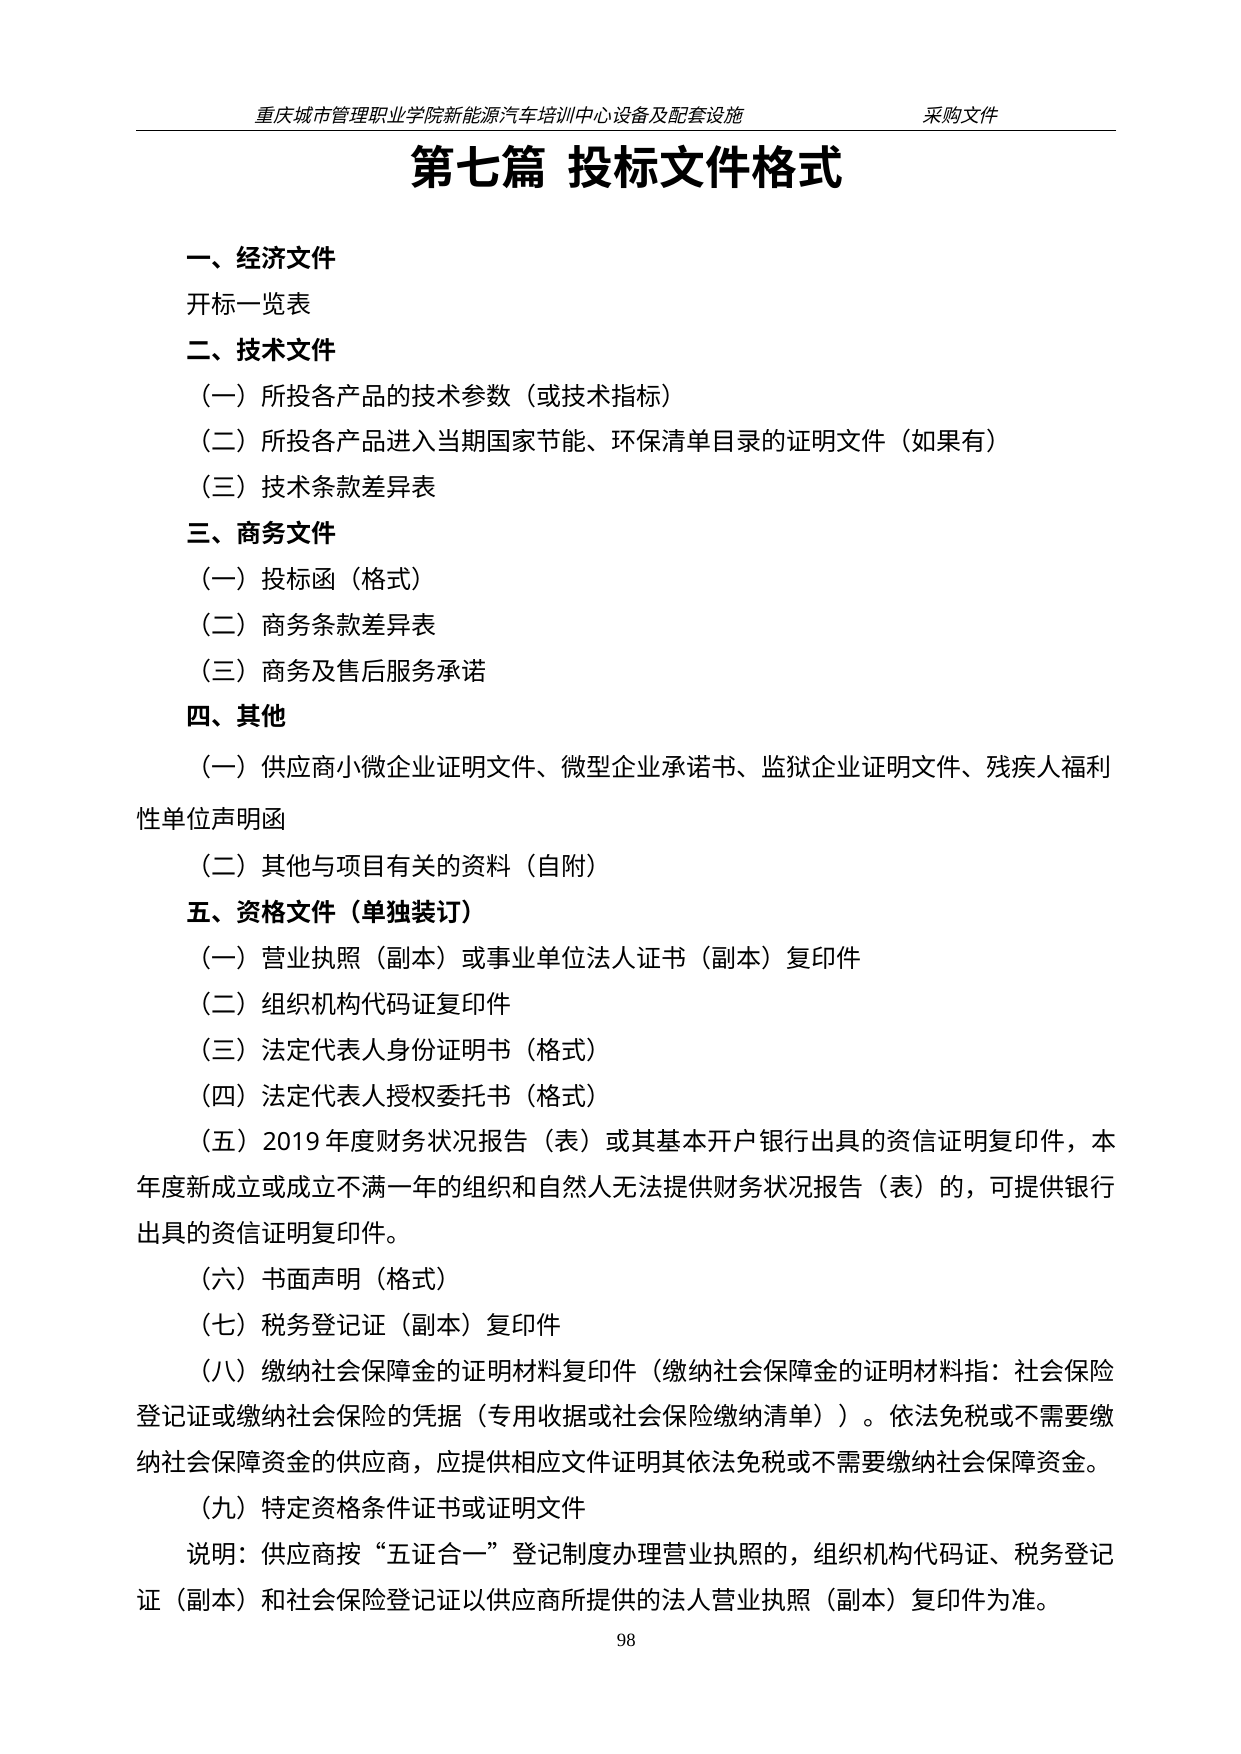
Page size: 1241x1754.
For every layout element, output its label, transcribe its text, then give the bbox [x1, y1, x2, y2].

text 开标一览表 [136, 277, 1116, 322]
text （八）缴纳社会保障金的证明材料复印件（缴纳社会保障金的证明材料指：社会保险登记证或缴纳社会保险的凭据（专用收据或社会保险缴纳清单））。依法免税或不需要缴纳社会保障资金的供应商，应提供相应文件证明其依法免税或不需要缴纳社会保障资金。 [136, 1343, 1116, 1481]
text （六）书面声明（格式） [136, 1252, 1116, 1297]
text 三、商务文件 [136, 506, 1116, 552]
text （二）所投各产品进入当期国家节能、环保清单目录的证明文件（如果有） [136, 414, 1116, 460]
subtitle 第七篇 投标文件格式 [136, 131, 1116, 198]
text （三）技术条款差异表 [136, 460, 1116, 506]
text （二）其他与项目有关的资料（自附） [136, 839, 1116, 885]
text 四、其他 [136, 689, 1116, 735]
text （一）营业执照（副本）或事业单位法人证书（副本）复印件 [136, 931, 1116, 977]
text 说明：供应商按“五证合一”登记制度办理营业执照的，组织机构代码证、税务登记证（副本）和社会保险登记证以供应商所提供的法人营业执照（副本）复印件为准。 [136, 1527, 1116, 1618]
text （七）税务登记证（副本）复印件 [136, 1297, 1116, 1343]
text （二）组织机构代码证复印件 [136, 977, 1116, 1022]
text （三）法定代表人身份证明书（格式） [136, 1022, 1116, 1068]
text （九）特定资格条件证书或证明文件 [136, 1481, 1116, 1527]
text （一）所投各产品的技术参数（或技术指标） [136, 368, 1116, 414]
text （五）2019年度财务状况报告（表）或其基本开户银行出具的资信证明复印件，本年度新成立或成立不满一年的组织和自然人无法提供财务状况报告（表）的，可提供银行出具的资信证明复印件。 [136, 1114, 1116, 1252]
text 二、技术文件 [136, 322, 1116, 368]
text （一）投标函（格式） [136, 552, 1116, 597]
text （一）供应商小微企业证明文件、微型企业承诺书、监狱企业证明文件、残疾人福利性单位声明函 [136, 735, 1116, 839]
text 一、经济文件 [136, 231, 1116, 277]
text （二）商务条款差异表 [136, 597, 1116, 643]
text 五、资格文件（单独装订） [136, 885, 1116, 931]
text （四）法定代表人授权委托书（格式） [136, 1068, 1116, 1114]
text （三）商务及售后服务承诺 [136, 643, 1116, 689]
